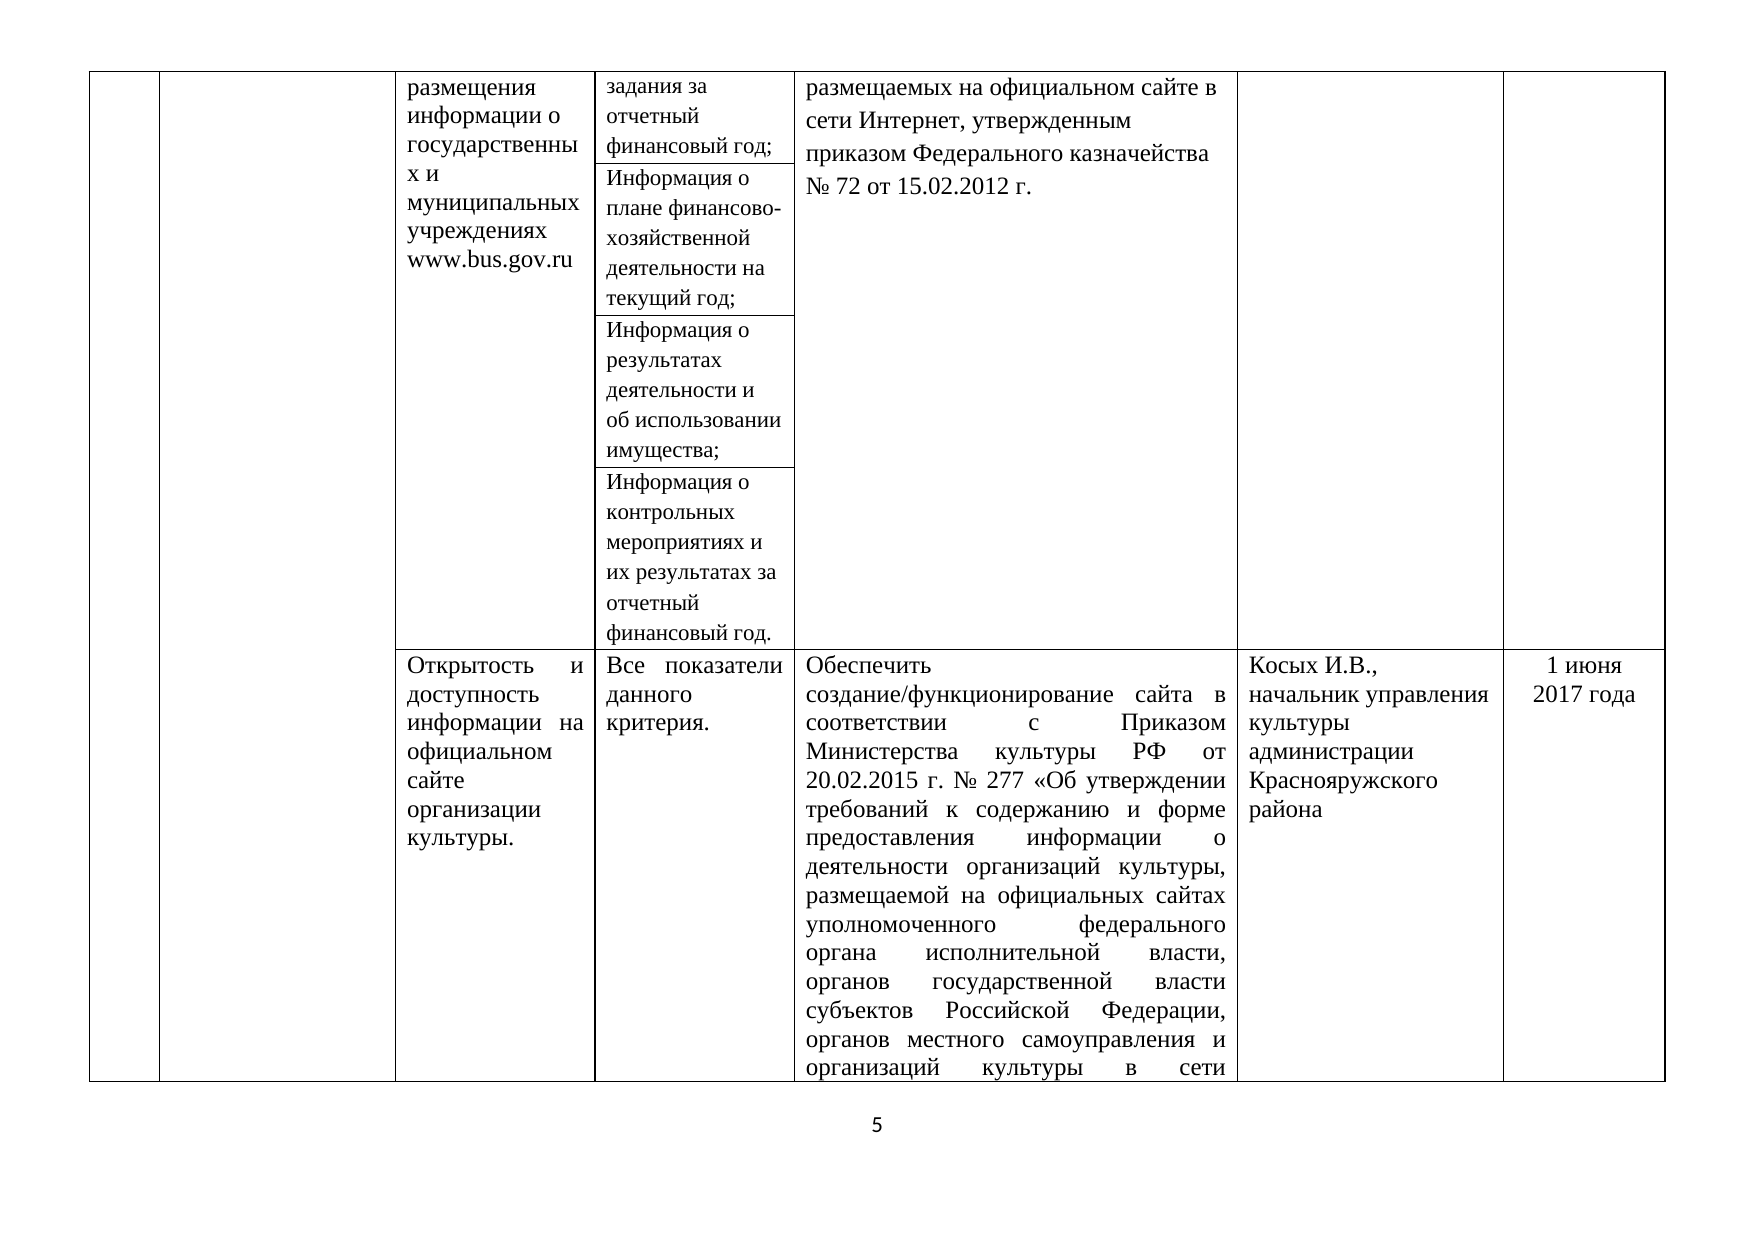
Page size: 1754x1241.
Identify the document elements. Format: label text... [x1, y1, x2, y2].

table_cell 1 июня 2017 года [1504, 650, 1664, 1081]
table_cell Информация о плане финансово-хозяйственной деятельности на текущий год; [596, 164, 794, 314]
table_cell Информация о контрольных мероприятиях и их результатах за отчетный финансовый год. [596, 468, 794, 649]
table_cell Информация о результатах деятельности и об использовании имущества; [596, 316, 794, 467]
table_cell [396, 650, 594, 1081]
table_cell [795, 650, 1237, 1081]
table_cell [596, 650, 794, 1081]
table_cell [1238, 650, 1503, 1081]
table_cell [596, 72, 794, 162]
